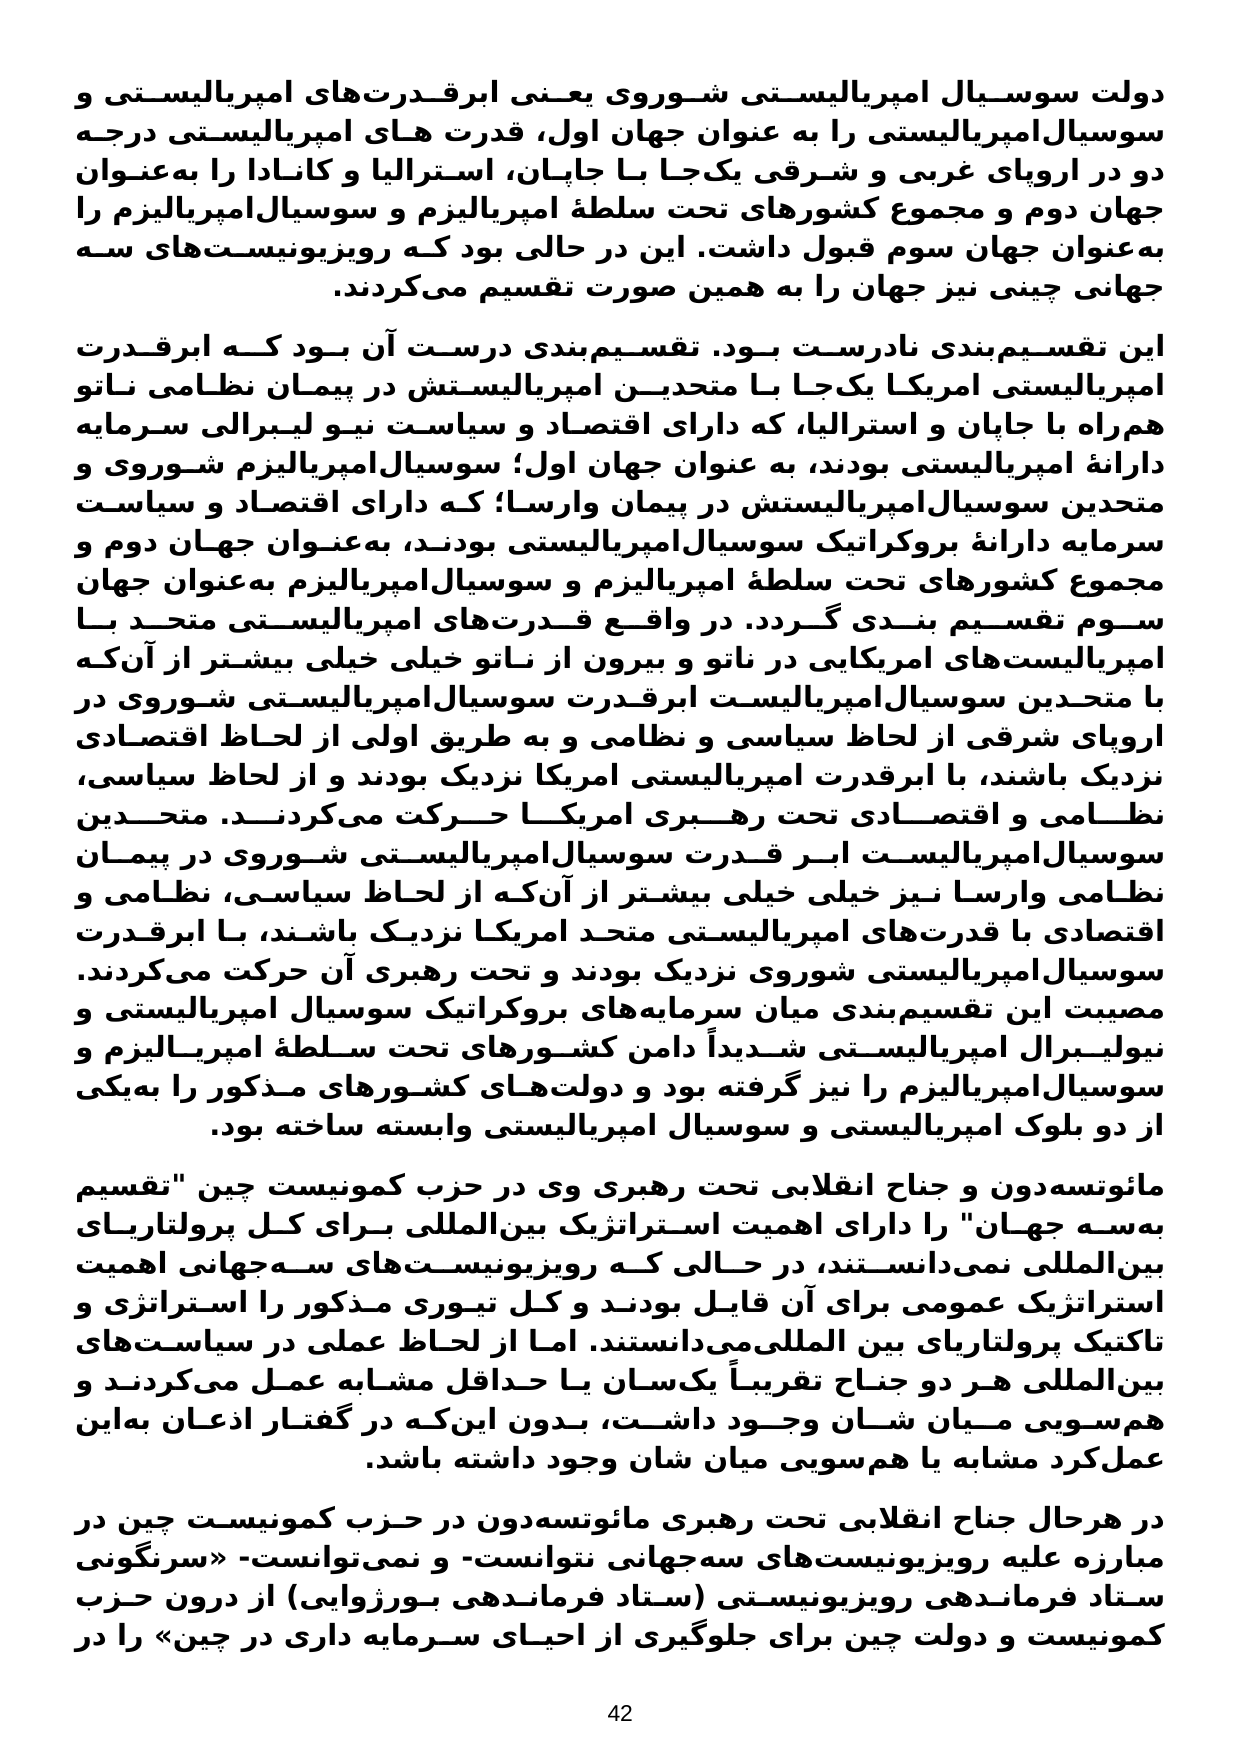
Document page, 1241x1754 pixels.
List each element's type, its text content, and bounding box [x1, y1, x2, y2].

text این تقسیم‌بندی نادرست بود. تقسیم‌بندی درست آن بود کـه ابرقدرت امپریالیستی امریکا یک‌جا با متحدیـن امپریالیستش در پیمان نظامی ناتو هم‌راه با جاپان و استرالیا، که دارای اقتصاد و سیاست نیو لیبرالی سرمایه دارانۀ امپریالیستی بودند، به عنوان جهان اول؛ سوسیال‌امپریالیزم شوروی و متحدین سوسیال‌امپریالیستش در پیمان وارسا؛ که دارای اقتصاد و سیاست سرمایه دارانۀ بروکراتیک سوسیال‌امپریالیستی بودند، به‌عنوان جهان دوم و مجموع کشورهای تحت سلطۀ امپریالیزم و سوسیال‌امپریالیزم به‌عنوان جهان سوم تقسیم بندی گردد. در واقع قدرت‌های امپریالیستی متحد با امپریالیست‌های امریکایی در ناتو و بیرون از ناتو خیلی خیلی بیشتر از آن‌که با متحدین سوسیال‌امپریالیست ابرقدرت سوسیال‌امپریالیستی شوروی در اروپای شرقی از لحاظ سیاسی و نظامی و به طریق اولی از لحاظ اقتصادی نزدیک باشند، با ابرقدرت امپریالیستی امریکا نزدیک بودند و از لحاظ سیاسی، نظامی و اقتصادی تحت رهبری امریکا حرکت می‌کردند. متحدین سوسیال‌امپریالیست ابر قدرت سوسیال‌امپریالیستی شوروی در پیمان نظامی وارسا نیز خیلی خیلی بیشتر از آن‌که از لحاظ سیاسی، نظامی و اقتصادی با قدرت‌های امپریالیستی متحد امریکا نزدیک باشند، با ابرقدرت سوسیال‌امپریالیستی شوروی نزدیک بودند و تحت رهبری آن حرکت می‌کردند. مصیبت این تقسیم‌بندی میان سرمایه‌های بروکراتیک سوسیال امپریالیستی و نیولیبرال امپریالیستی شدیداً دامن کشورهای تحت سلطۀ امپریالیزم و سوسیال‌امپریالیزم را نیز گرفته بود و دولت‌های کشورهای مذکور را به‌یکی از دو بلوک امپریالیستی و سوسیال امپریالیستی وابسته ساخته بود. [75, 329, 1165, 1143]
text مائوتسه‌دون و جناح انقلابی تحت رهبری وی در حزب کمونیست چین "تقسیم به‌سه جهان" را دارای اهمیت استراتژیک بین‌المللی برای کل پرولتاریای بین‌المللی نمی‌دانستند، در حالی که رویزیونیست‌های سه‌جهانی اهمیت استراتژیک عمومی برای آن قایل بودند و کل تیوری مذکور را استراتژی و تاکتیک پرولتاریای بین المللی‌می‌دانستند. اما از لحاظ عملی در سیاست‌های بین‌المللی هر دو جناح تقریباً یک‌سان یا حداقل مشابه عمل می‌کردند و هم‌سویی مـیان شـان وجـود داشـت، بدون این‌که در گفتار اذعان به‌این عمل‌کرد مشابه یا هم‌سویی میان شان وجود داشته باشد. [75, 1168, 1165, 1475]
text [75, 1501, 1165, 1652]
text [75, 75, 1165, 304]
